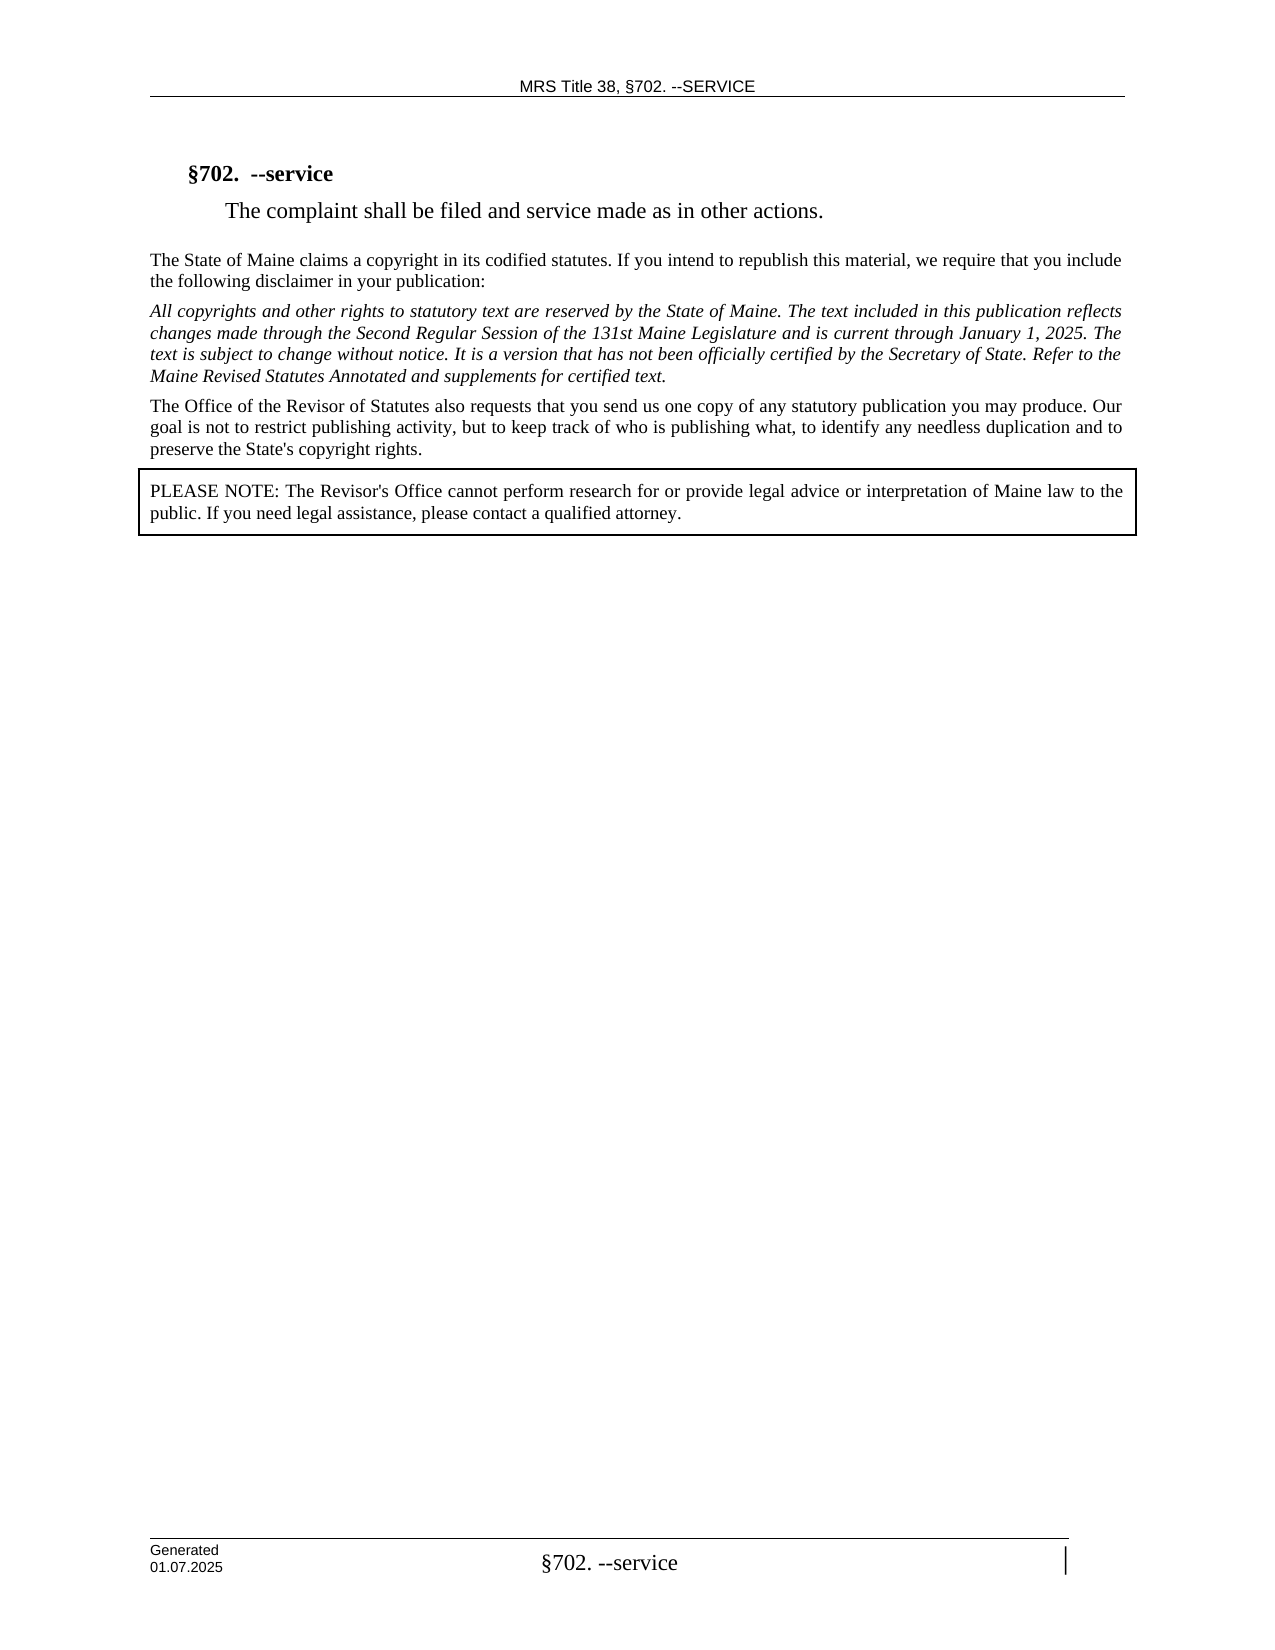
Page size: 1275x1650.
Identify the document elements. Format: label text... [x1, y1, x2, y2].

text PLEASE NOTE: The Revisor's Office cannot perform research for or provide legal advice or interpretation of Maine law to the public. If you need legal assistance, please contact a qualified attorney. [140, 470, 1135, 534]
text The Office of the Revisor of Statutes also requests that you send us one copy of any statutory publication you may produce. Our goal is not to restrict publishing activity, but to keep track of who is publishing what, to identify any needless duplication and to preserve the State's copyright rights. [150, 394, 1125, 459]
text The complaint shall be filed and service made as in other actions. [187, 197, 1125, 223]
text §702. --service [187, 160, 1125, 187]
text All copyrights and other rights to statutory text are reserved by the State of Maine. The text included in this publication reflects changes made through the Second Regular Session of the 131st Maine Legislature and is current through January 1, 2025 . The text is subject to change without notice. It is a version that has not been officially certified by the Secretary of State. Refer to the Maine Revised Statutes Annotated and supplements for certified text. [150, 300, 1125, 386]
text The State of Maine claims a copyright in its codified statutes. If you intend to republish this material, we require that you include the following disclaimer in your publication: [150, 248, 1125, 292]
